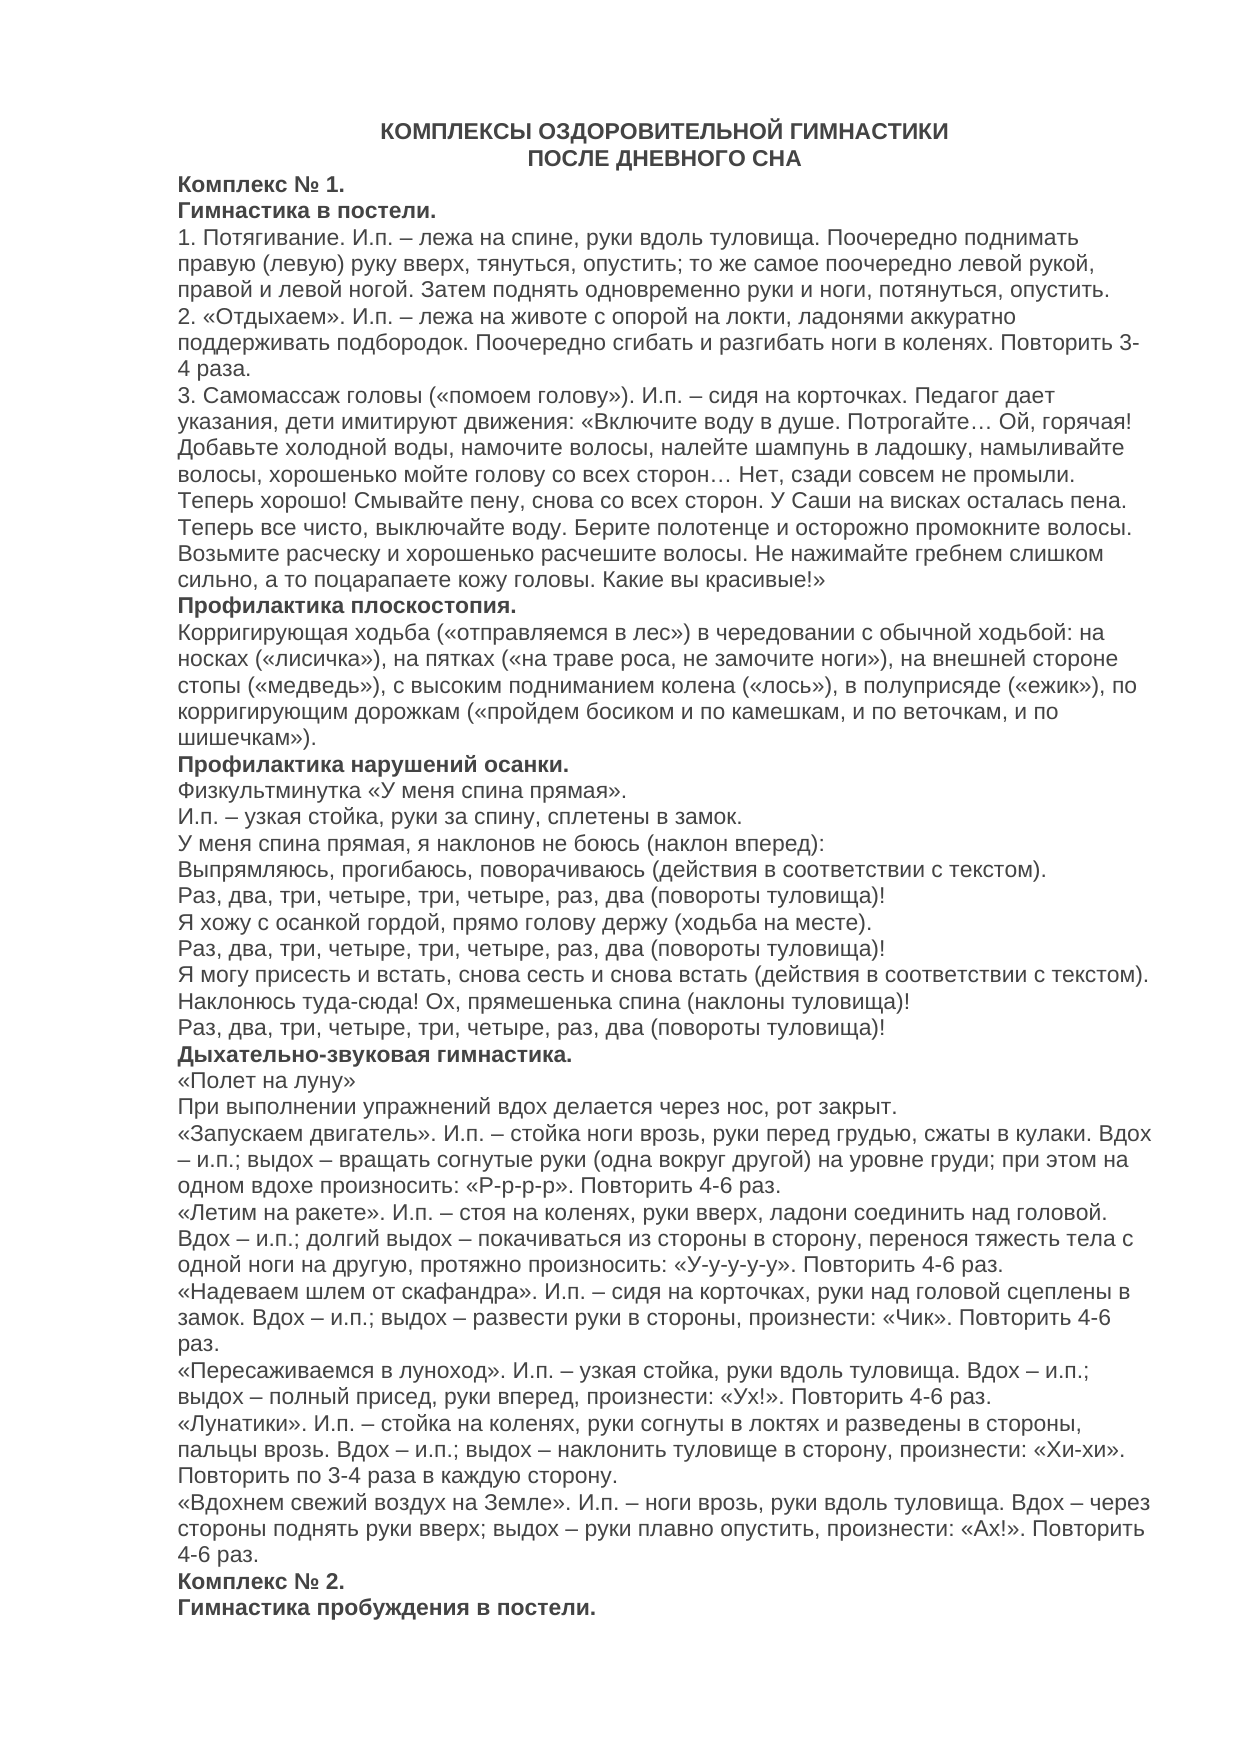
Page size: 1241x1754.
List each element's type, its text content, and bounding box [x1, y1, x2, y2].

text Гимнастика в постели. [177, 197, 1152, 223]
text «Вдохнем свежий воздух на Земле». И.п. – ноги врозь, руки вдоль туловища. Вдох – через стороны поднять руки вверх; выдох – руки плавно опустить, произнести: «Ах!». Повторить 4-6 раз. [177, 1488, 1152, 1568]
text Комплекс № 1. [177, 171, 1152, 197]
text «Лунатики». И.п. – стойка на коленях, руки согнуты в локтях и разведены в стороны, пальцы врозь. Вдох – и.п.; выдох – наклонить туловище в сторону, произнести: «Хи-хи». Повторить по 3-4 раза в каждую сторону. [177, 1409, 1152, 1488]
text ПОСЛЕ ДНЕВНОГО СНА [177, 144, 1152, 171]
text «Запускаем двигатель». И.п. – стойка ноги врозь, руки перед грудью, сжаты в кулаки. Вдох – и.п.; выдох – вращать согнутые руки (одна вокруг другой) на уровне груди; при этом на одном вдохе произносить: «Р-р-р-р». Повторить 4-6 раз. [177, 1119, 1152, 1199]
text правую (левую) руку вверх, тянуться, опустить; то же самое поочередно левой рукой, правой и левой ногой. Затем поднять одновременно руки и ноги, потянуться, опустить. [177, 250, 1152, 303]
text Физкультминутка «У меня спина прямая». [177, 777, 1152, 803]
text Дыхательно-звуковая гимнастика. [177, 1041, 1152, 1067]
text Выпрямляюсь, прогибаюсь, поворачиваюсь (действия в соответствии с текстом). [177, 856, 1152, 882]
text 1. Потягивание. И.п. – лежа на спине, руки вдоль туловища. Поочередно поднимать [177, 223, 1152, 250]
text Профилактика нарушений осанки. [177, 751, 1152, 777]
text Комплекс № 2. [177, 1568, 1152, 1594]
text У меня спина прямая, я наклонов не боюсь (наклон вперед): [177, 830, 1152, 856]
text «Надеваем шлем от скафандра». И.п. – сидя на корточках, руки над головой сцеплены в замок. Вдох – и.п.; выдох – развести руки в стороны, произнести: «Чик». Повторить 4-6 раз. [177, 1278, 1152, 1357]
text Профилактика плоскостопия. [177, 592, 1152, 619]
text Гимнастика пробуждения в постели. [177, 1594, 1152, 1620]
text Наклонюсь туда-сюда! Ох, прямешенька спина (наклоны туловища)! [177, 988, 1152, 1014]
text «Пересаживаемся в луноход». И.п. – узкая стойка, руки вдоль туловища. Вдох – и.п.; выдох – полный присед, руки вперед, произнести: «Ух!». Повторить 4-6 раз. [177, 1357, 1152, 1409]
text «Летим на ракете». И.п. – стоя на коленях, руки вверх, ладони соединить над головой. Вдох – и.п.; долгий выдох – покачиваться из стороны в сторону, перенося тяжесть тела с одной ноги на другую, протяжно произносить: «У-у-у-у-у». Повторить 4-6 раз. [177, 1199, 1152, 1278]
text Корригирующая ходьба («отправляемся в лес») в чередовании с обычной ходьбой: на носках («лисичка»), на пятках («на траве роса, не замочите ноги»), на внешней стороне стопы («медведь»), с высоким подниманием колена («лось»), в полуприсяде («ежик»), по корригирующим дорожкам («пройдем босиком и по камешкам, и по веточкам, и по шишечкам»). [177, 619, 1152, 751]
text И.п. – узкая стойка, руки за спину, сплетены в замок. [177, 803, 1152, 830]
text Раз, два, три, четыре, три, четыре, раз, два (повороты туловища)! [177, 1014, 1152, 1041]
text 3. Самомассаж головы («помоем голову»). И.п. – сидя на корточках. Педагог дает указания, дети имитируют движения: «Включите воду в душе. Потрогайте… Ой, горячая! Добавьте холодной воды, намочите волосы, налейте шампунь в ладошку, намыливайте волосы, хорошенько мойте голову со всех сторон… Нет, сзади совсем не промыли. Теперь хорошо! Смывайте пену, снова со всех сторон. У Саши на висках осталась пена. Теперь все чисто, выключайте воду. Берите полотенце и осторожно промокните волосы. Возьмите расческу и хорошенько расчешите волосы. Не нажимайте гребнем слишком сильно, а то поцарапаете кожу головы. Какие вы красивые!» [177, 382, 1152, 592]
text «Полет на луну» [177, 1067, 1152, 1093]
text При выполнении упражнений вдох делается через нос, рот закрыт. [177, 1093, 1152, 1119]
text Раз, два, три, четыре, три, четыре, раз, два (повороты туловища)! [177, 935, 1152, 961]
text Раз, два, три, четыре, три, четыре, раз, два (повороты туловища)! [177, 882, 1152, 909]
text Я хожу с осанкой гордой, прямо голову держу (ходьба на месте). [177, 909, 1152, 935]
text КОМПЛЕКСЫ ОЗДОРОВИТЕЛЬНОЙ ГИМНАСТИКИ [177, 118, 1152, 144]
text Я могу присесть и встать, снова сесть и снова встать (действия в соответствии с текстом). [177, 961, 1152, 988]
text 2. «Отдыхаем». И.п. – лежа на животе с опорой на локти, ладонями аккуратно поддерживать подбородок. Поочередно сгибать и разгибать ноги в коленях. Повторить 3-4 раза. [177, 303, 1152, 382]
